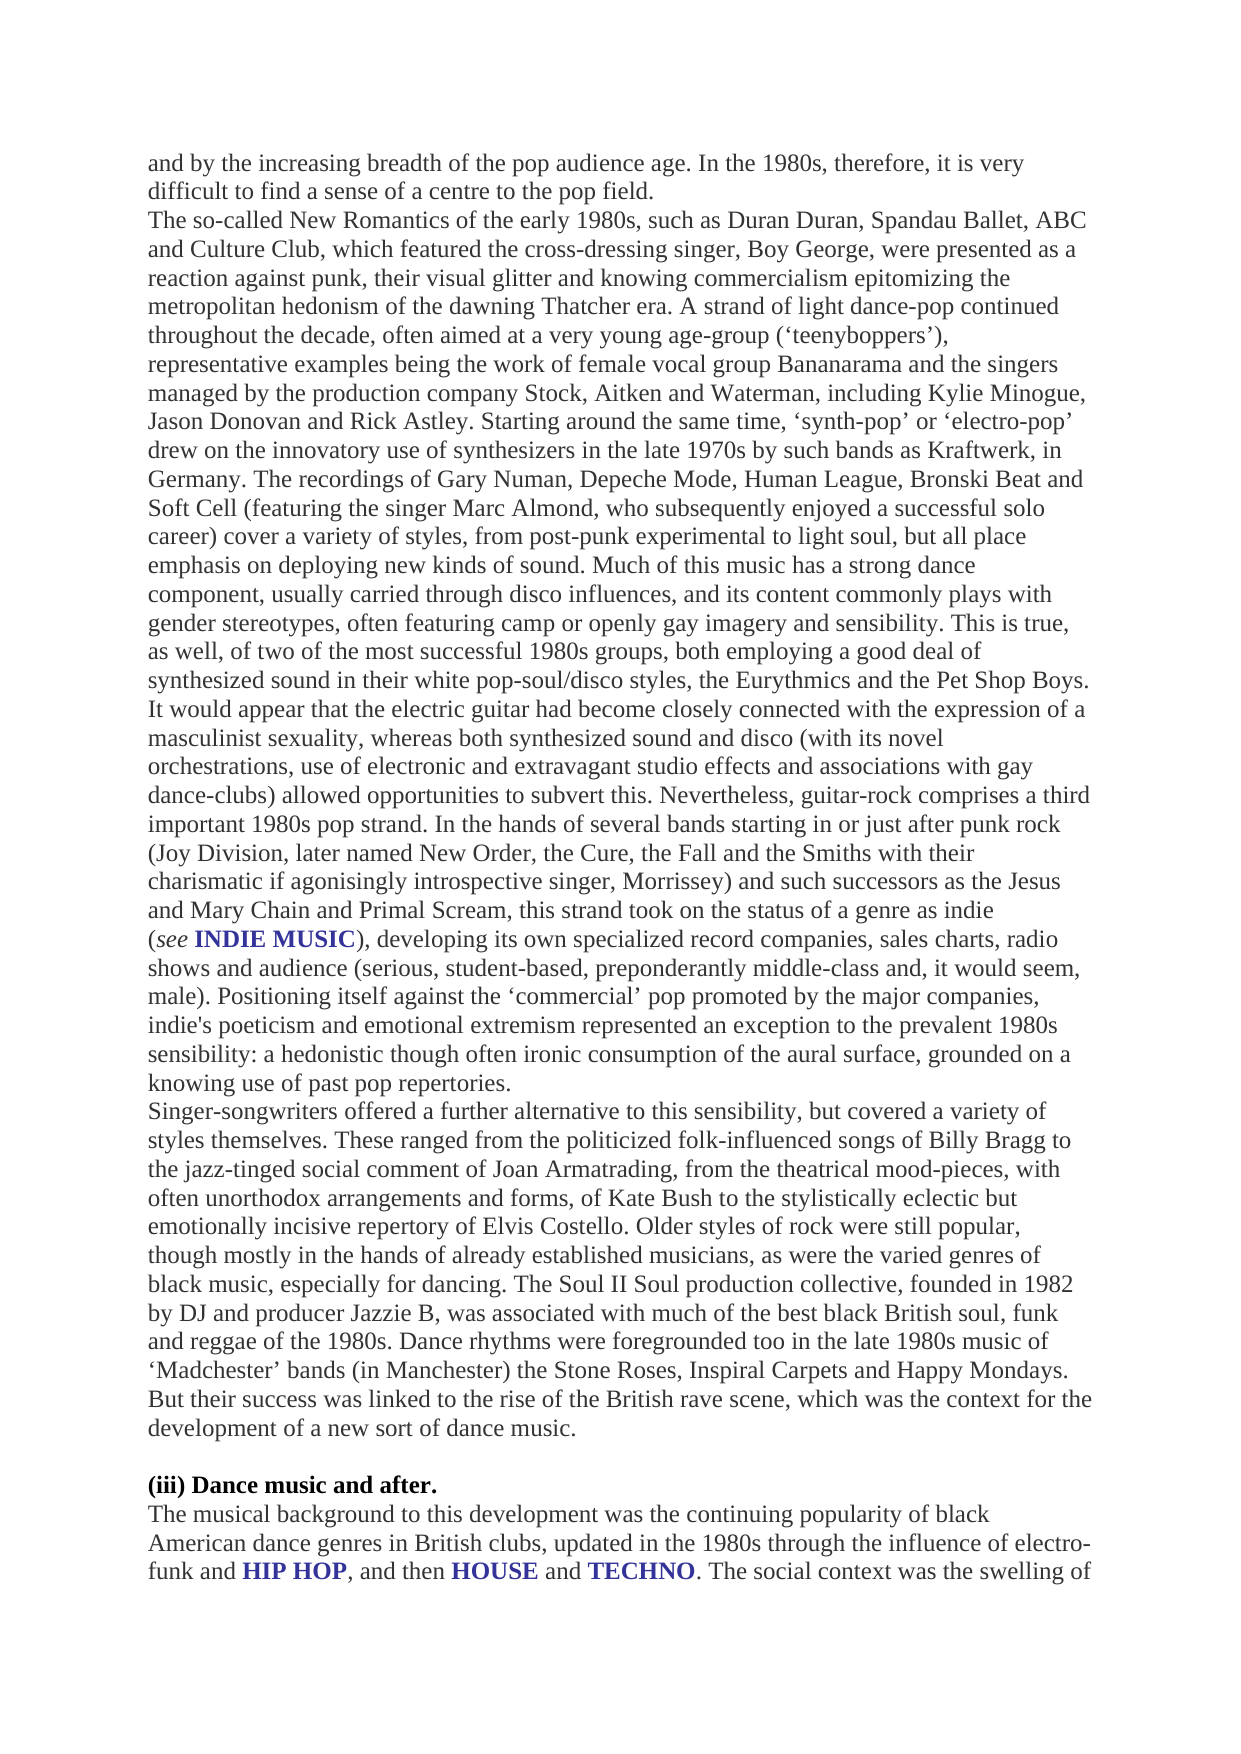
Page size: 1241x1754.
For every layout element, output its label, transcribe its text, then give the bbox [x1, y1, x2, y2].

text Singer-songwriters offered a further alternative to this sensibility, but covered a variety of styles themselves. These ranged from the politicized folk-influenced songs of Billy Bragg to the jazz-tinged social comment of Joan Armatrading, from the theatrical mood-pieces, with often unorthodox arrangements and forms, of Kate Bush to the stylistically eclectic but emotionally incisive repertory of Elvis Costello. Older styles of rock were still popular, though mostly in the hands of already established musicians, as were the varied genres of black music, especially for dancing. The Soul II Soul production collective, founded in 1982 by DJ and producer Jazzie B, was associated with much of the best black British soul, funk and reggae of the 1980s. Dance rhythms were foregrounded too in the late 1980s music of ‘Madchester’ bands (in Manchester) the Stone Roses, Inspiral Carpets and Happy Mondays. But their success was linked to the rise of the British rave scene, which was the context for the development of a new sort of dance music. [148, 1096, 1093, 1441]
text (iii) Dance music and after. [148, 1470, 1093, 1499]
text The so-called New Romantics of the early 1980s, such as Duran Duran, Spandau Ballet, ABC and Culture Club, which featured the cross-dressing singer, Boy George, were presented as a reaction against punk, their visual glitter and knowing commercialism epitomizing the metropolitan hedonism of the dawning Thatcher era. A strand of light dance-pop continued throughout the decade, often aimed at a very young age-group (‘teenyboppers’), representative examples being the work of female vocal group Bananarama and the singers managed by the production company Stock, Aitken and Waterman, including Kylie Minogue, Jason Donovan and Rick Astley. Starting around the same time, ‘synth-pop’ or ‘electro-pop’ drew on the innovatory use of synthesizers in the late 1970s by such bands as Kraftwerk, in Germany. The recordings of Gary Numan, Depeche Mode, Human League, Bronski Beat and Soft Cell (featuring the singer Marc Almond, who subsequently enjoyed a successful solo career) cover a variety of styles, from post-punk experimental to light soul, but all place emphasis on deploying new kinds of sound. Much of this music has a strong dance component, usually carried through disco influences, and its content commonly plays with gender stereotypes, often featuring camp or openly gay imagery and sensibility. This is true, as well, of two of the most successful 1980s groups, both employing a good deal of synthesized sound in their white pop-soul/disco styles, the Eurythmics and the Pet Shop Boys. [148, 205, 1093, 694]
text It would appear that the electric guitar had become closely connected with the expression of a masculinist sexuality, whereas both synthesized sound and disco (with its novel orchestrations, use of electronic and extravagant studio effects and associations with gay dance-clubs) allowed opportunities to subvert this. Nevertheless, guitar-rock comprises a third important 1980s pop strand. In the hands of several bands starting in or just after punk rock (Joy Division, later named New Order, the Cure, the Fall and the Smiths with their charismatic if agonisingly introspective singer, Morrissey) and such successors as the Jesus and Mary Chain and Primal Scream, this strand took on the status of a genre as indie (see INDIE MUSIC), developing its own specialized record companies, sales charts, radio shows and audience (serious, student-based, preponderantly middle-class and, it would seem, male). Positioning itself against the ‘commercial’ pop promoted by the major companies, indie's poeticism and emotional extremism represented an exception to the prevalent 1980s sensibility: a hedonistic though often ironic consumption of the aural surface, grounded on a knowing use of past pop repertories. [148, 694, 1093, 1096]
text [148, 1499, 1093, 1585]
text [148, 148, 1093, 205]
